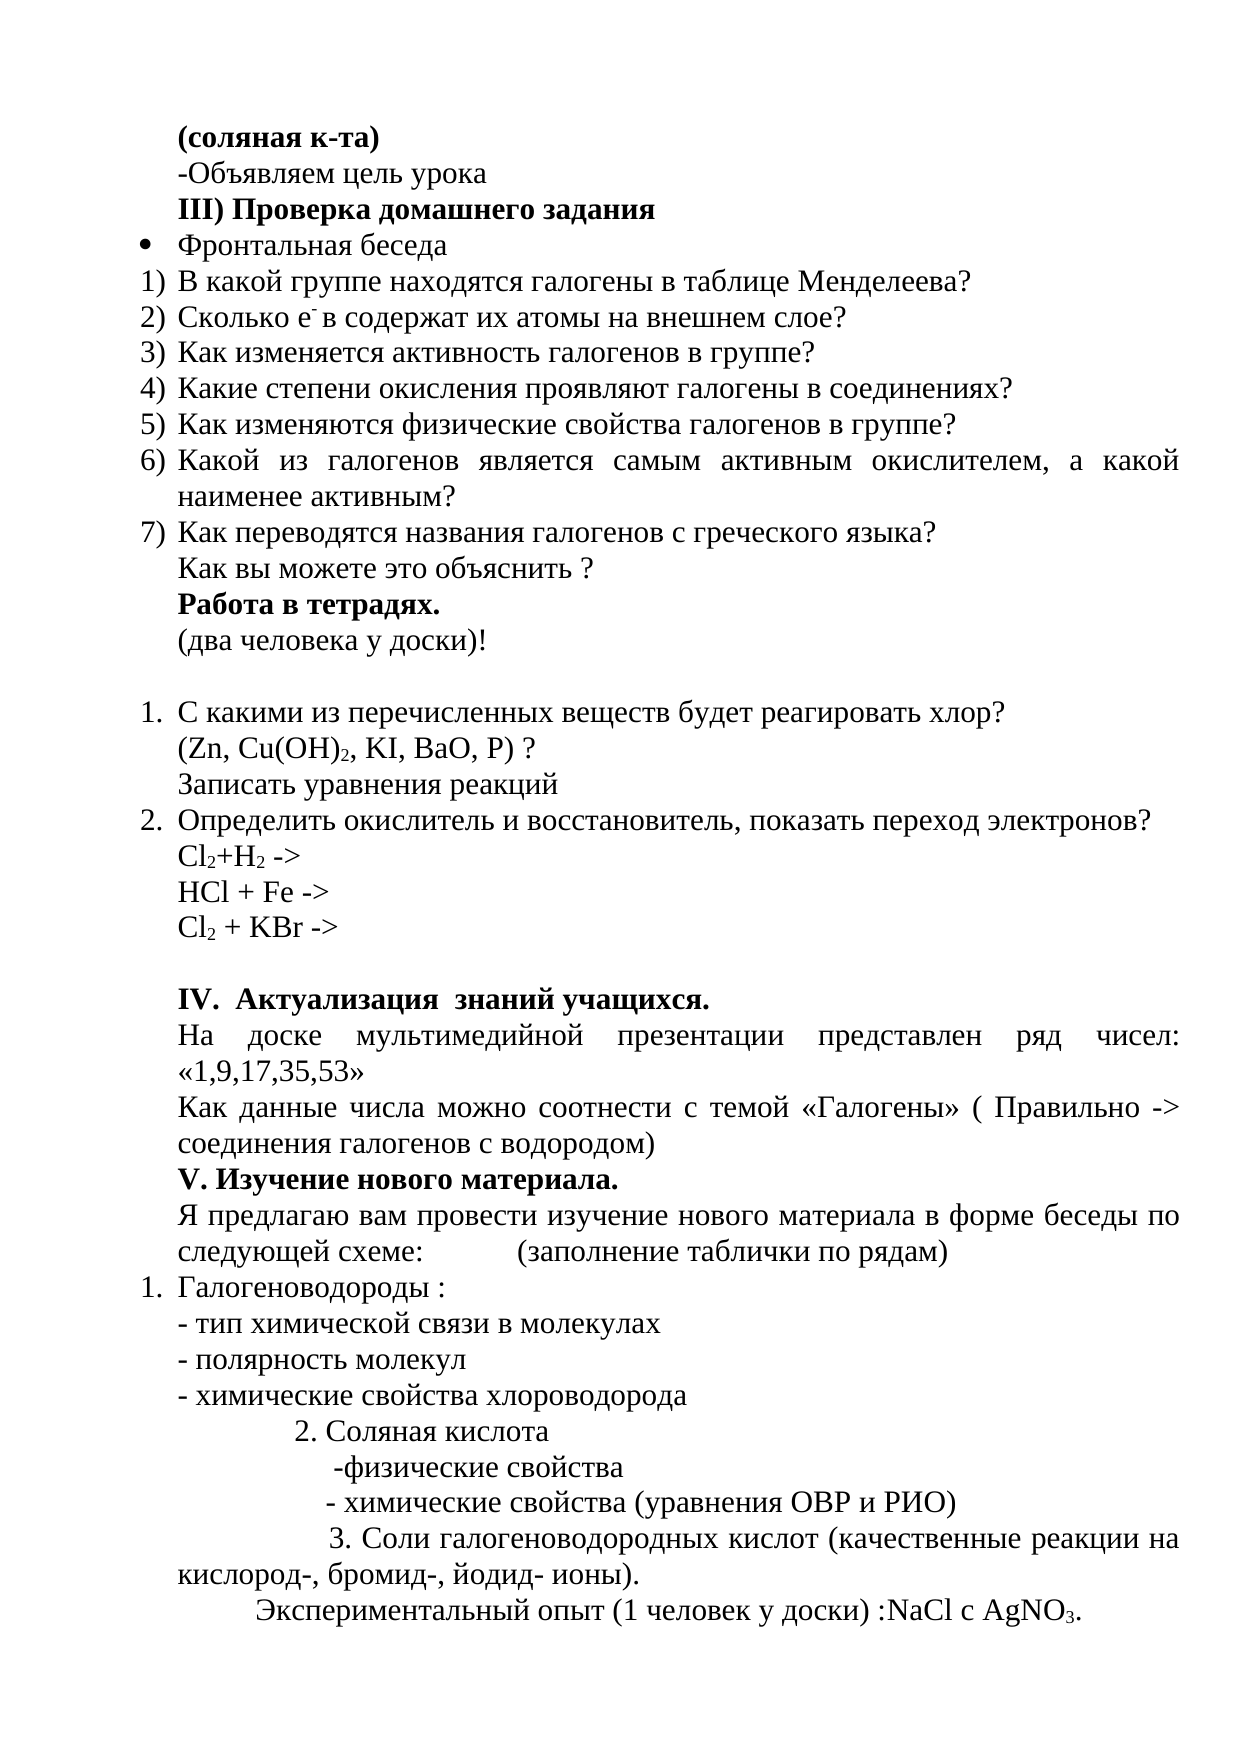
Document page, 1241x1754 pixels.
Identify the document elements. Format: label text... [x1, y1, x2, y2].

text 2. Соляная кислота [177, 1412, 1181, 1448]
text IV. Актуализация знаний учащихся. [177, 981, 1181, 1017]
list Определить окислитель и восстановитель, показать переход электронов? [140, 801, 1181, 837]
list - химические свойства хлороводорода [177, 1376, 1181, 1412]
list Сколько e- в содержат их атомы на внешнем слое? [140, 298, 1181, 334]
list Как изменяется активность галогенов в группе? [140, 334, 1181, 370]
list Как переводятся названия галогенов с греческого языка? [140, 513, 1181, 549]
text 3. Соли галогеноводородных кислот (качественные реакции на кислород-, бромид-, йодид- ионы). [177, 1520, 1181, 1592]
text На доске мультимедийной презентации представлен ряд чисел: «1,9,17,35,53» [177, 1017, 1181, 1088]
list Cl2 + KBr -> [177, 909, 1181, 945]
text (соляная к-та) [177, 118, 1181, 154]
list Работа в тетрадях. [177, 585, 1181, 621]
list Как изменяются физические свойства галогенов в группе? [140, 406, 1181, 442]
list Какие степени окисления проявляют галогены в соединениях? [140, 370, 1181, 406]
list (два человека у доски)! [177, 621, 1181, 657]
text Экспериментальный опыт (1 человек у доски) :NaCl c AgNО3. [177, 1592, 1181, 1627]
text Как данные числа можно соотнести с темой «Галогены» ( Правильно -> соединения галогенов с водородом) [177, 1088, 1181, 1160]
list - полярность молекул [177, 1340, 1181, 1376]
list Cl2+H2 -> [177, 837, 1181, 873]
list Записать уравнения реакций [177, 765, 1181, 801]
text Я предлагаю вам провести изучение нового материала в форме беседы по следующей схеме: (заполнение таблички по рядам) [177, 1196, 1181, 1268]
list Фронтальная беседа [140, 226, 1181, 262]
list (Zn, Cu(OH)2, KI, BaO, P) ? [177, 729, 1181, 765]
text V. Изучение нового материала. [177, 1160, 1181, 1196]
list Галогеноводороды : [140, 1268, 1181, 1304]
text - химические свойства (уравнения ОВР и РИО) [177, 1484, 1181, 1520]
list - тип химической связи в молекулах [177, 1304, 1181, 1340]
text -физические свойства [177, 1448, 1181, 1484]
list С какими из перечисленных веществ будет реагировать хлор? [140, 693, 1181, 729]
text -Объявляем цель урока [177, 154, 1181, 190]
list HCl + Fe -> [177, 873, 1181, 909]
text III) Проверка домашнего задания [177, 190, 1181, 226]
list Какой из галогенов является самым активным окислителем, а какой наименее активным? [140, 442, 1181, 513]
list В какой группе находятся галогены в таблице Менделеева? [140, 262, 1181, 298]
list Как вы можете это объяснить ? [177, 549, 1181, 585]
